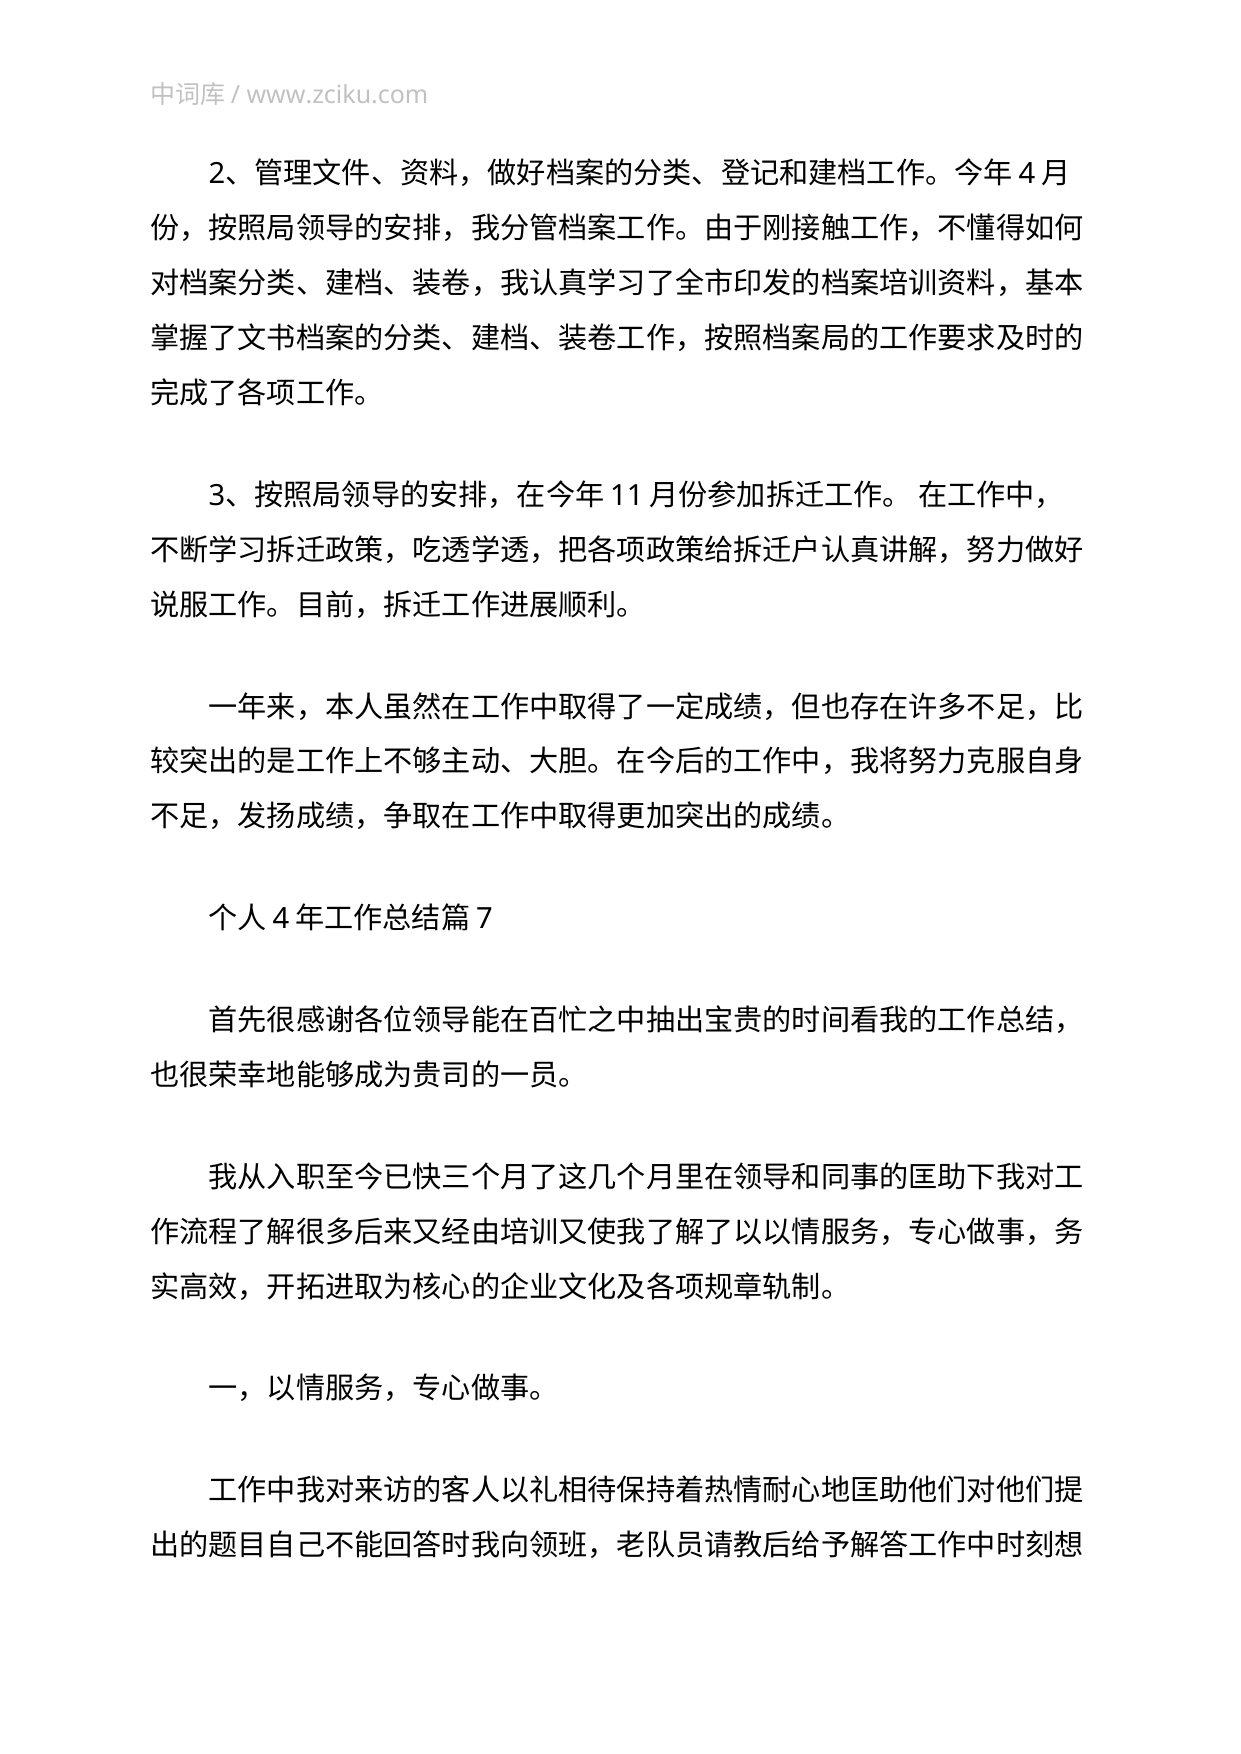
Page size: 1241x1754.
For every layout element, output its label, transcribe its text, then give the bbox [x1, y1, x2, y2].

text 一年来，本人虽然在工作中取得了一定成绩，但也存在许多不足，比较突出的是工作上不够主动、大胆。在今后的工作中，我将努力克服自身不足，发扬成绩，争取在工作中取得更加突出的成绩。 [150, 683, 1090, 835]
text 3、按照局领导的安排，在今年11月份参加拆迁工作。 在工作中，不断学习拆迁政策，吃透学透，把各项政策给拆迁户认真讲解，努力做好说服工作。目前，拆迁工作进展顺利。 [150, 471, 1090, 624]
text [150, 1467, 1090, 1564]
text 个人4年工作总结篇7 [150, 895, 1090, 937]
text 首先很感谢各位领导能在百忙之中抽出宝贵的时间看我的工作总结，也很荣幸地能够成为贵司的一员。 [150, 997, 1090, 1094]
text 我从入职至今已快三个月了这几个月里在领导和同事的匡助下我对工作流程了解很多后来又经由培训又使我了解了以以情服务，专心做事，务实高效，开拓进取为核心的企业文化及各项规章轨制。 [150, 1153, 1090, 1305]
text 一，以情服务，专心做事。 [150, 1365, 1090, 1407]
text 2、管理文件、资料，做好档案的分类、登记和建档工作。今年4月份，按照局领导的安排，我分管档案工作。由于刚接触工作，不懂得如何对档案分类、建档、装卷，我认真学习了全市印发的档案培训资料，基本掌握了文书档案的分类、建档、装卷工作，按照档案局的工作要求及时的完成了各项工作。 [150, 150, 1090, 412]
